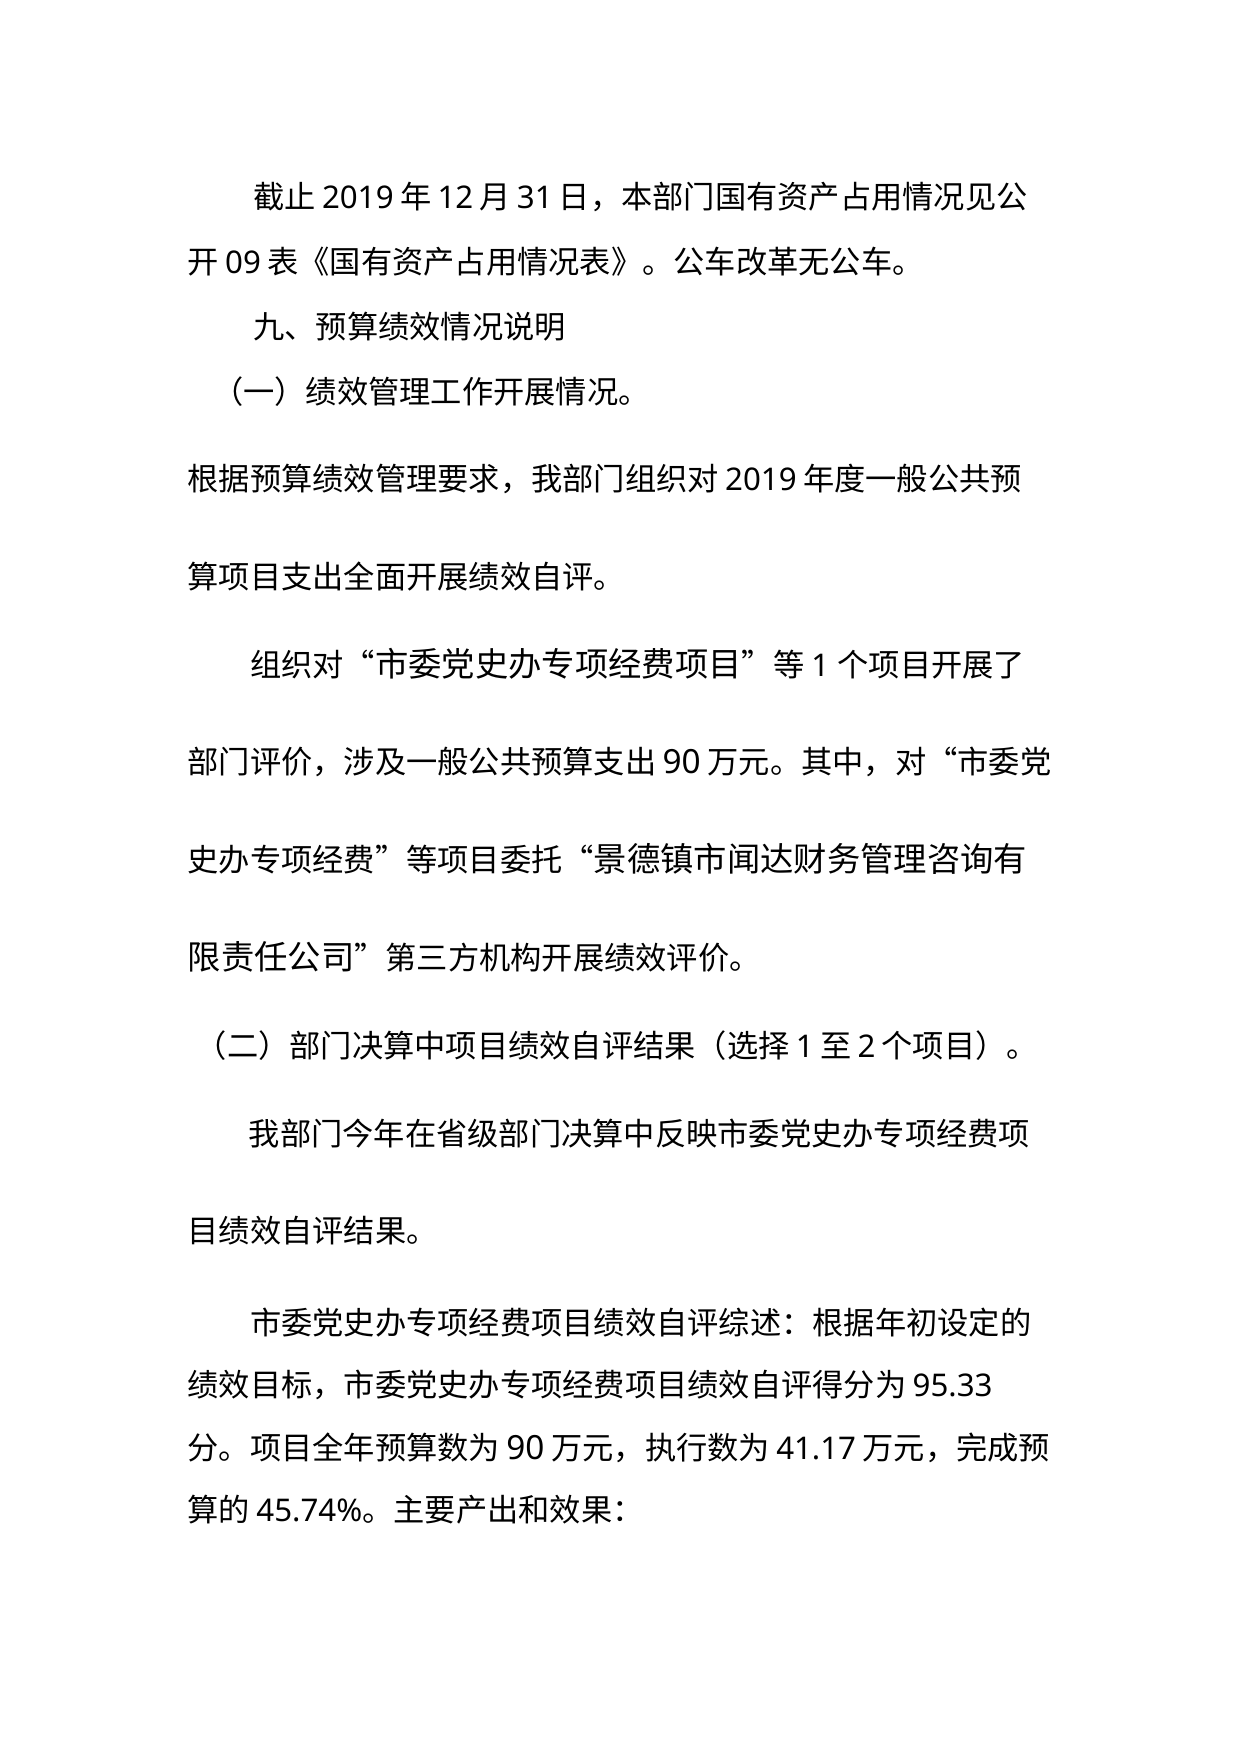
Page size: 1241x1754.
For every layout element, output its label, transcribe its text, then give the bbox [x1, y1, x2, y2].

text 截止2019年12月31日，本部门国有资产占用情况见公开09表《国有资产占用情况表》。公车改革无公车。 [187, 162, 1053, 292]
text 我部门今年在省级部门决算中反映市委党史办专项经费项目绩效自评结果。 [187, 1099, 1053, 1262]
text 组织对“市委党史办专项经费项目”等 1 个项目开展了部门评价，涉及一般公共预算支出90万元。其中，对“市委党史办专项经费”等项目委托“景德镇市闻达财务管理咨询有限责任公司”第三方机构开展绩效评价。 [187, 630, 1053, 987]
text （一）绩效管理工作开展情况。 [187, 357, 1053, 422]
text 九、预算绩效情况说明 [187, 292, 1053, 357]
text 根据预算绩效管理要求，我部门组织对2019年度一般公共预算项目支出全面开展绩效自评。 [187, 445, 1053, 607]
list 市委党史办专项经费项目绩效自评综述：根据年初设定的绩效目标，市委党史办专项经费项目绩效自评得分为95.33 分。项目全年预算数为90万元，执行数为41.17万元，完成预算的45.74%。主要产出和效果： [187, 1284, 1053, 1534]
text （二）部门决算中项目绩效自评结果（选择1至2个项目）。 [187, 1011, 1053, 1076]
